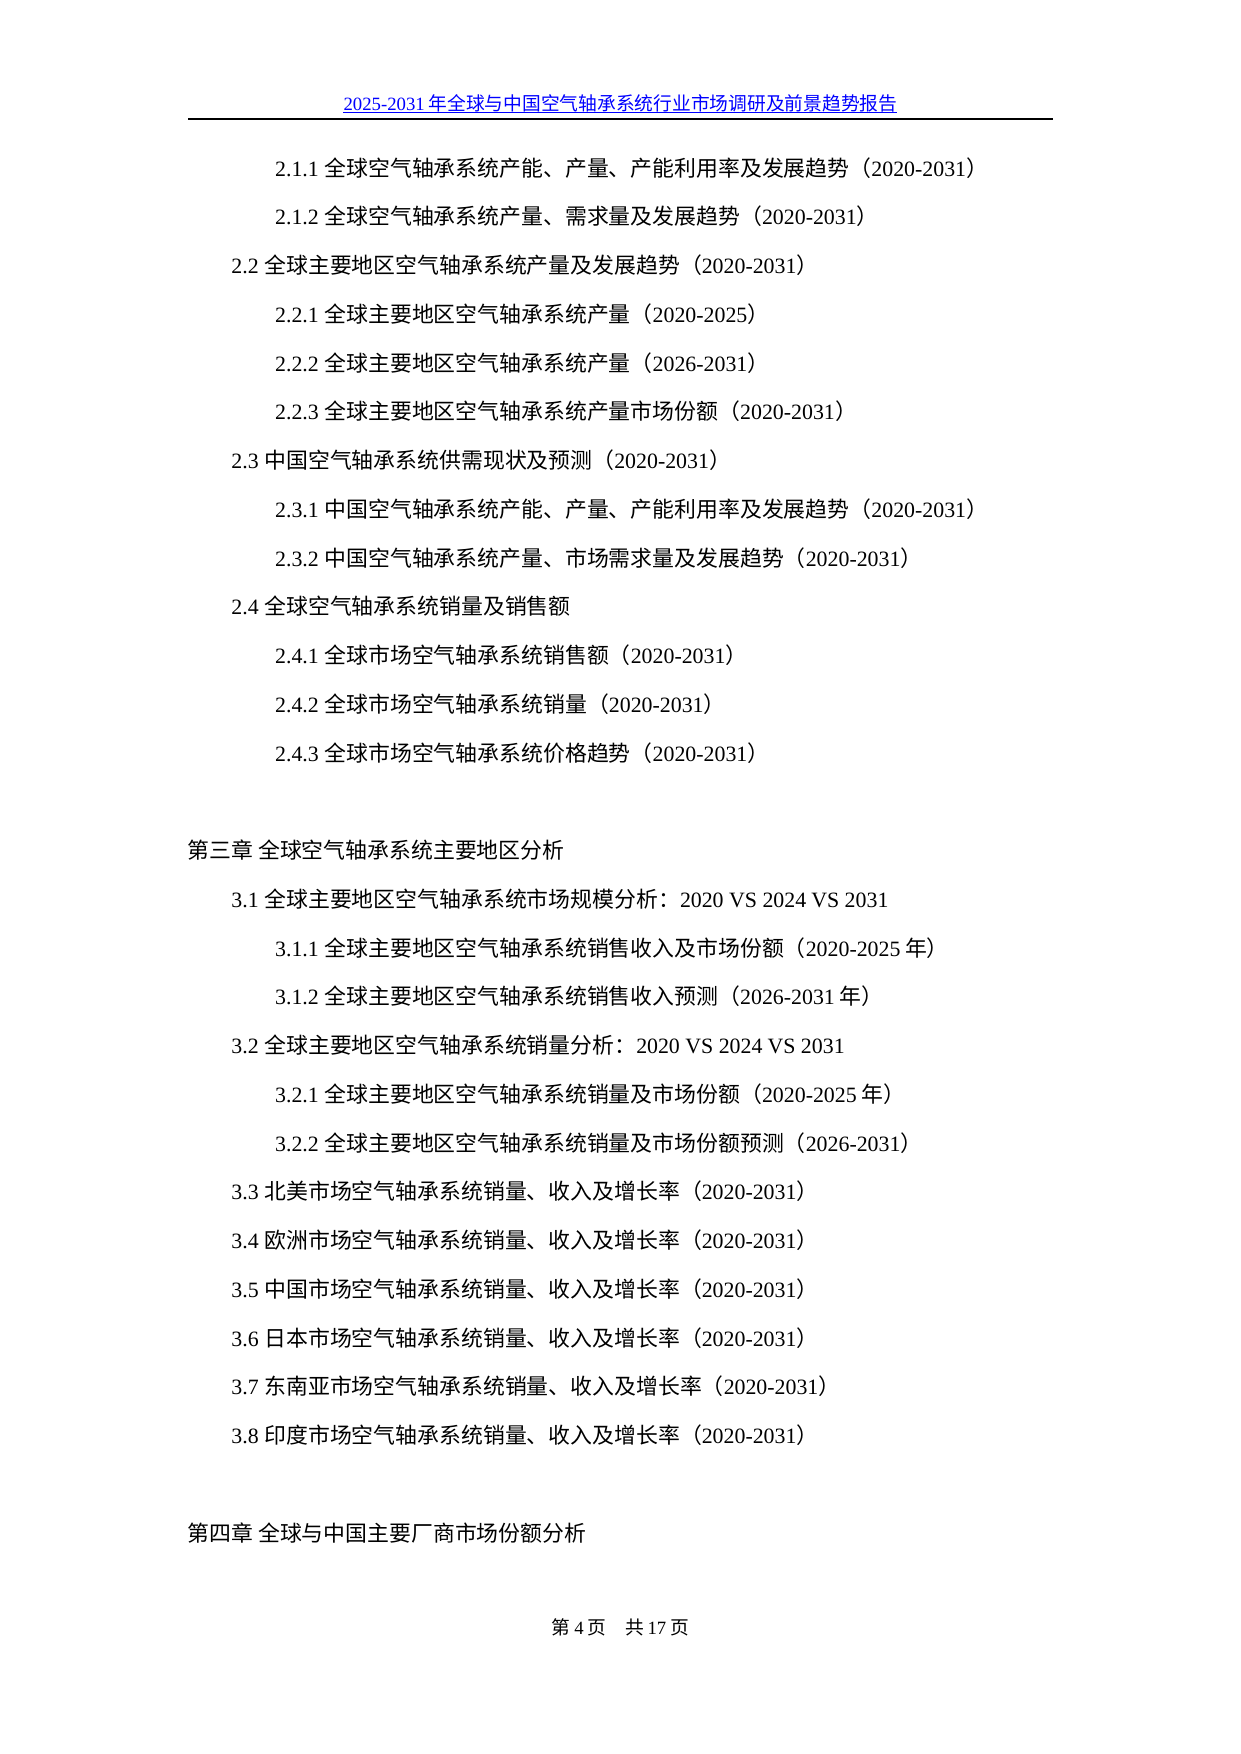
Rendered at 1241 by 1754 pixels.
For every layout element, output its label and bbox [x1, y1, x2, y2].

text [187, 150, 1053, 1548]
